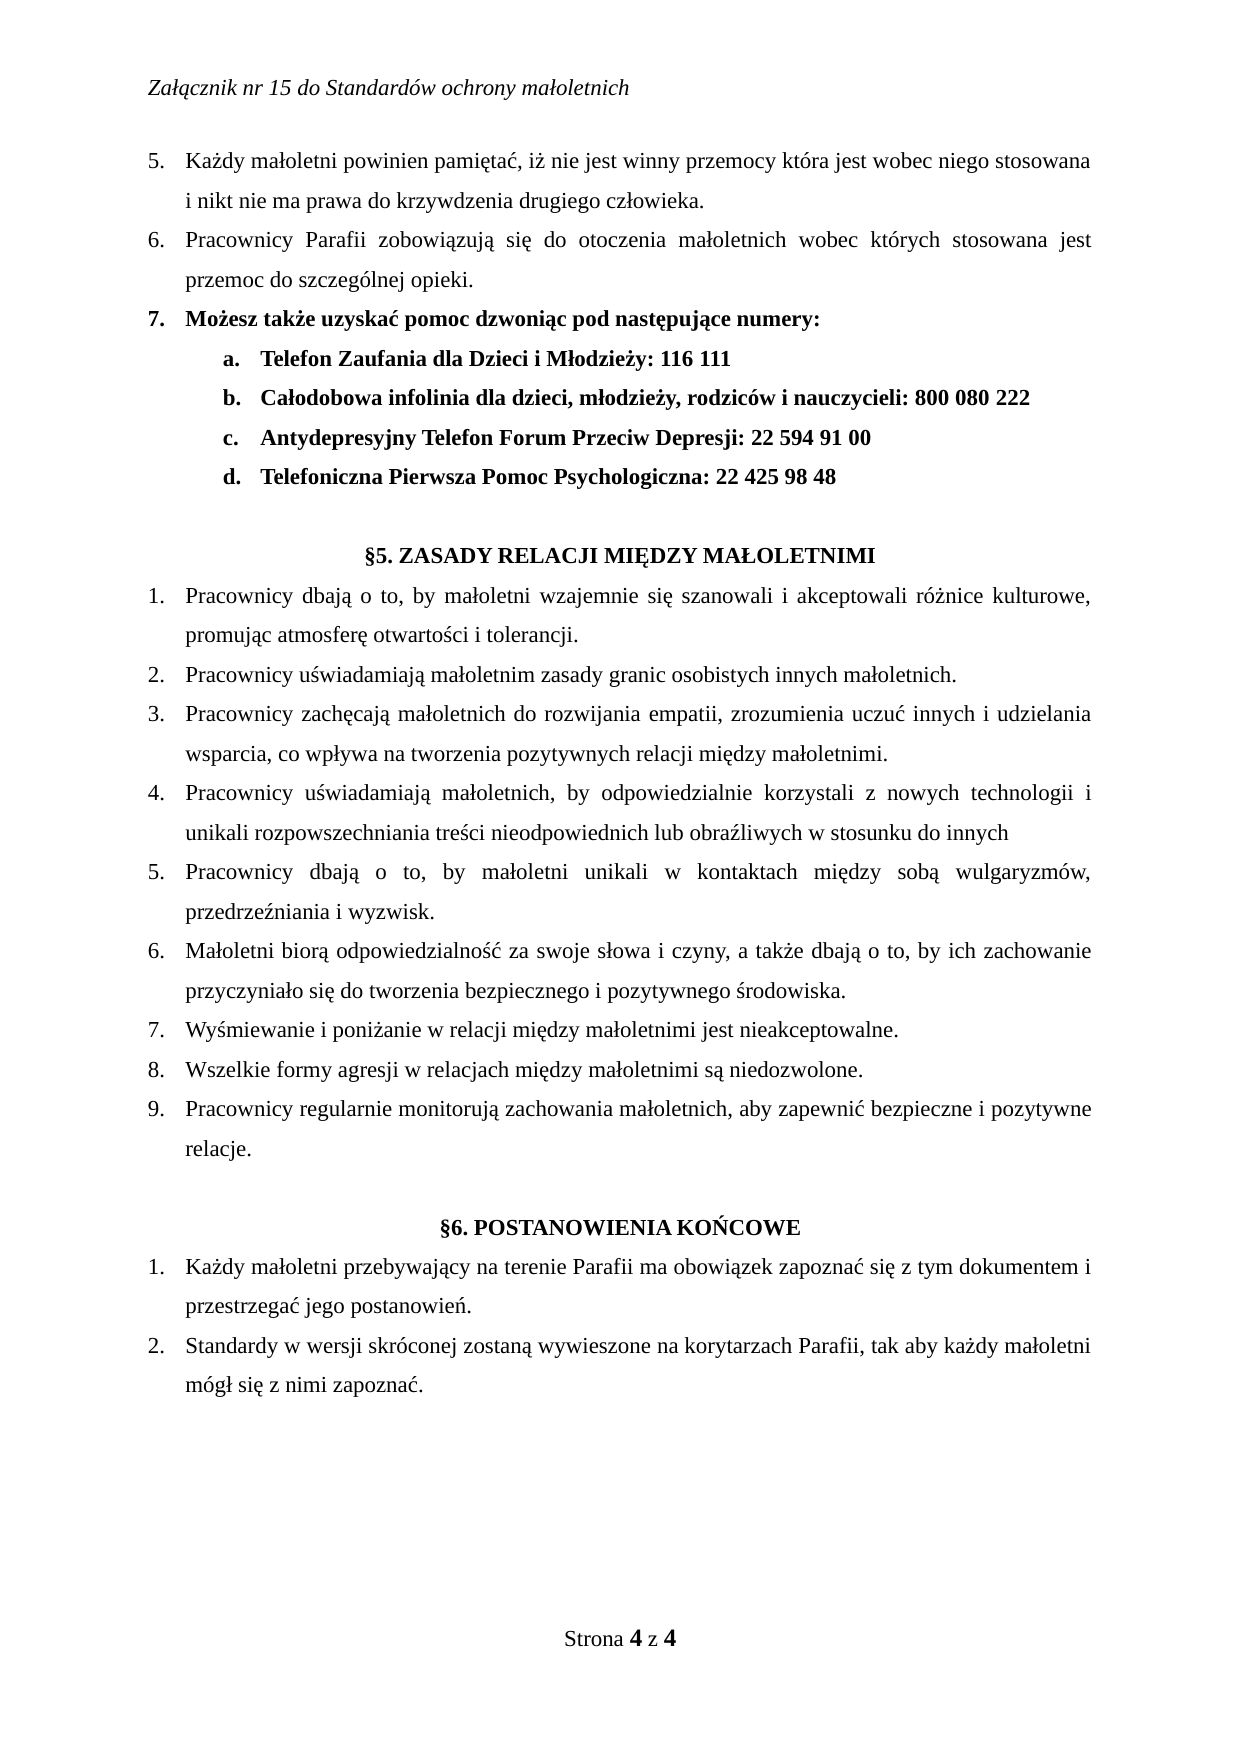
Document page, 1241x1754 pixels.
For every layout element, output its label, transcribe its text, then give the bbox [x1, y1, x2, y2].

list Możesz także uzyskać pomoc dzwoniąc pod następujące numery: [148, 306, 1093, 332]
text §5. ZASADY RELACJI MIĘDZY MAŁOLETNIMI [148, 542, 1093, 569]
list Pracownicy dbają o to, by małoletni unikali w kontaktach między sobą wulgaryzmów, przedrzeźniania i wyzwisk. [148, 858, 1093, 924]
list Telefon Zaufania dla Dzieci i Młodzieży: 116 111 [223, 345, 1093, 371]
list Całodobowa infolinia dla dzieci, młodzieży, rodziców i nauczycieli: 800 080 222 [223, 384, 1093, 411]
text §6. POSTANOWIENIA KOŃCOWE [148, 1213, 1093, 1240]
list Telefoniczna Pierwsza Pomoc Psychologiczna: 22 425 98 48 [223, 463, 1093, 490]
list Pracownicy Parafii zobowiązują się do otoczenia małoletnich wobec których stosowana jest przemoc do szczególnej opieki. [148, 227, 1093, 292]
list Każdy małoletni przebywający na terenie Parafii ma obowiązek zapoznać się z tym dokumentem i przestrzegać jego postanowień. [148, 1253, 1093, 1319]
list Pracownicy zachęcają małoletnich do rozwijania empatii, zrozumienia uczuć innych i udzielania wsparcia, co wpływa na tworzenia pozytywnych relacji między małoletnimi. [148, 700, 1093, 766]
list Małoletni biorą odpowiedzialność za swoje słowa i czyny, a także dbają o to, by ich zachowanie przyczyniało się do tworzenia bezpiecznego i pozytywnego środowiska. [148, 937, 1093, 1003]
list Każdy małoletni powinien pamiętać, iż nie jest winny przemocy która jest wobec niego stosowana i nikt nie ma prawa do krzywdzenia drugiego człowieka. [148, 148, 1093, 213]
list Pracownicy uświadamiają małoletnich, by odpowiedzialnie korzystali z nowych technologii i unikali rozpowszechniania treści nieodpowiednich lub obraźliwych w stosunku do innych [148, 779, 1093, 845]
list Pracownicy uświadamiają małoletnim zasady granic osobistych innych małoletnich. [148, 661, 1093, 687]
list Pracownicy dbają o to, by małoletni wzajemnie się szanowali i akceptowali różnice kulturowe, promując atmosferę otwartości i tolerancji. [148, 582, 1093, 648]
list Pracownicy regularnie monitorują zachowania małoletnich, aby zapewnić bezpieczne i pozytywne relacje. [148, 1095, 1093, 1161]
list Standardy w wersji skróconej zostaną wywieszone na korytarzach Parafii, tak aby każdy małoletni mógł się z nimi zapoznać. [148, 1332, 1093, 1398]
list Wyśmiewanie i poniżanie w relacji między małoletnimi jest nieakceptowalne. [148, 1016, 1093, 1042]
list Antydepresyjny Telefon Forum Przeciw Depresji: 22 594 91 00 [223, 424, 1093, 450]
list Wszelkie formy agresji w relacjach między małoletnimi są niedozwolone. [148, 1056, 1093, 1082]
